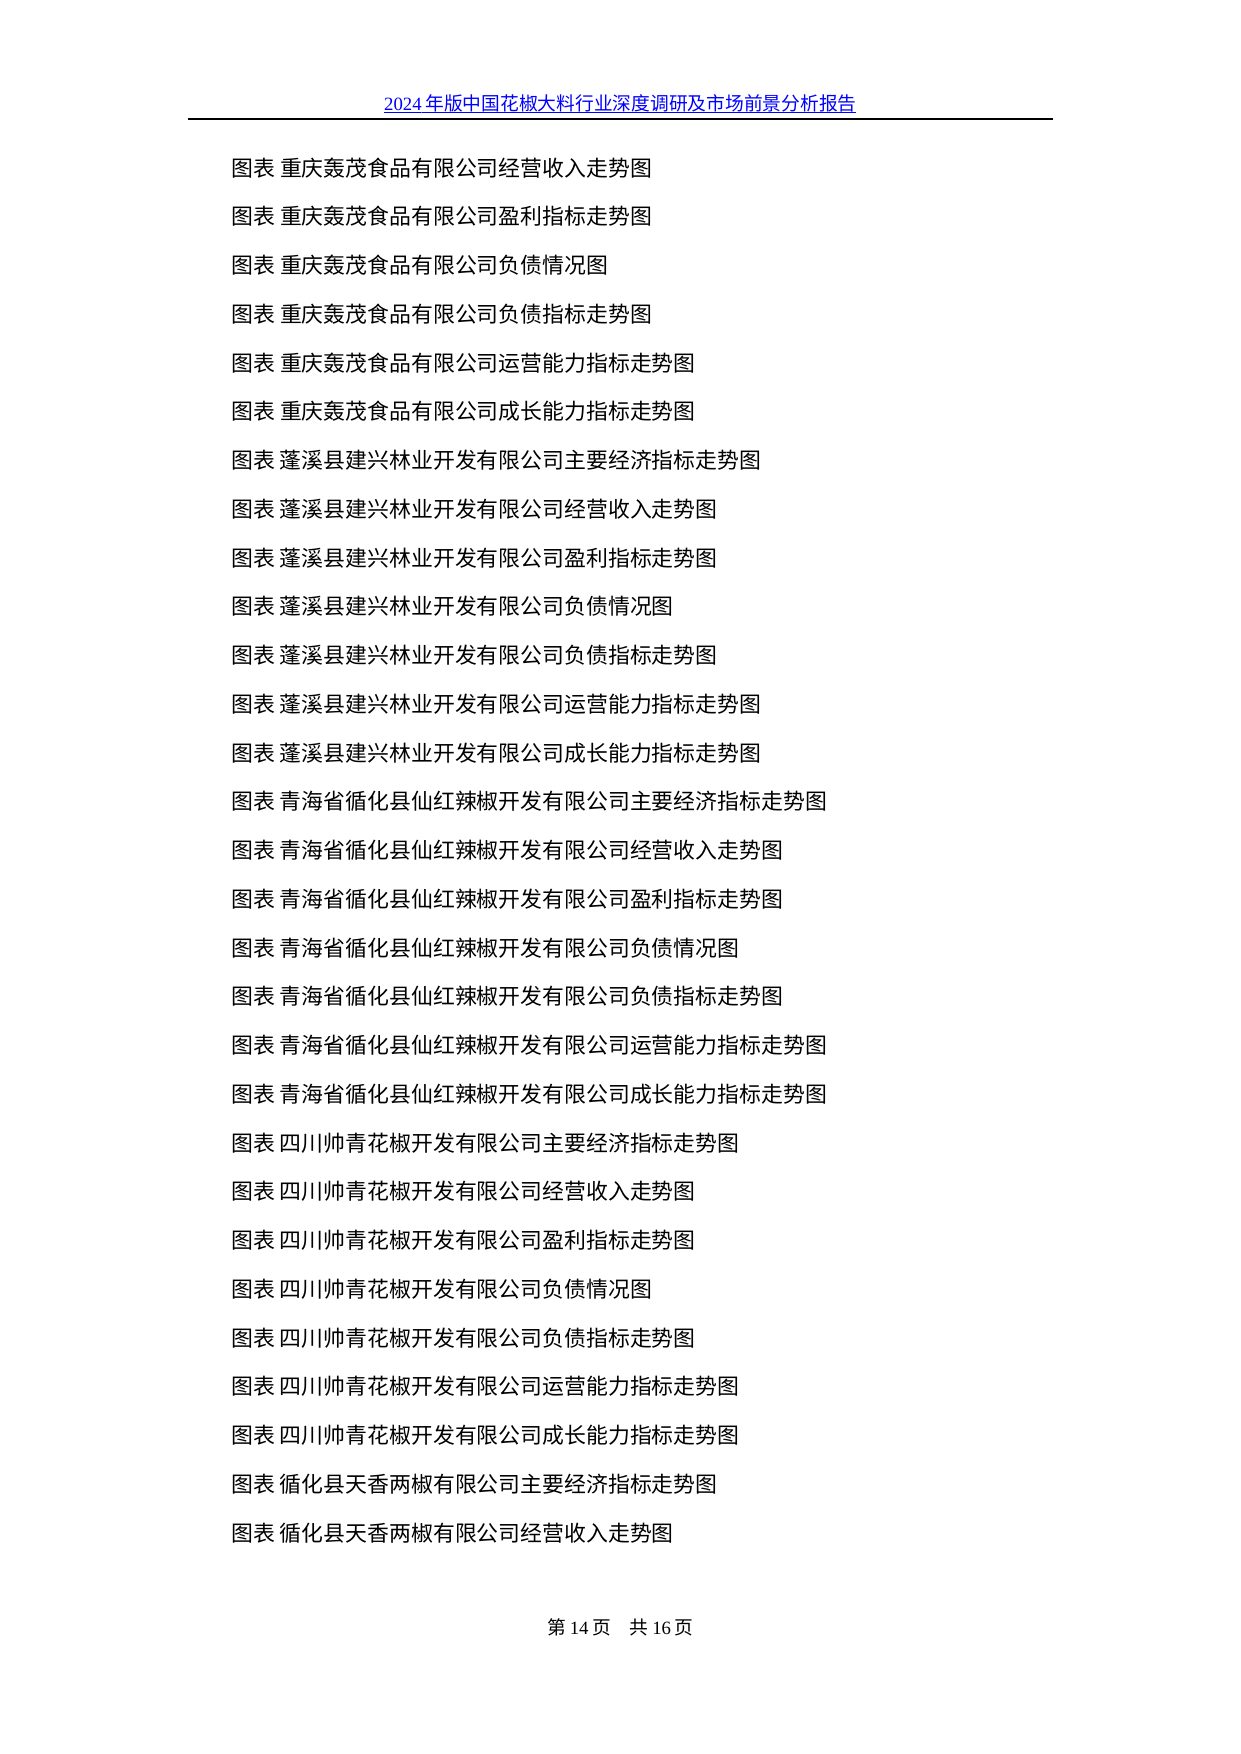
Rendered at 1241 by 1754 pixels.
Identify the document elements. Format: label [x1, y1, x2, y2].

text [187, 150, 1053, 1548]
